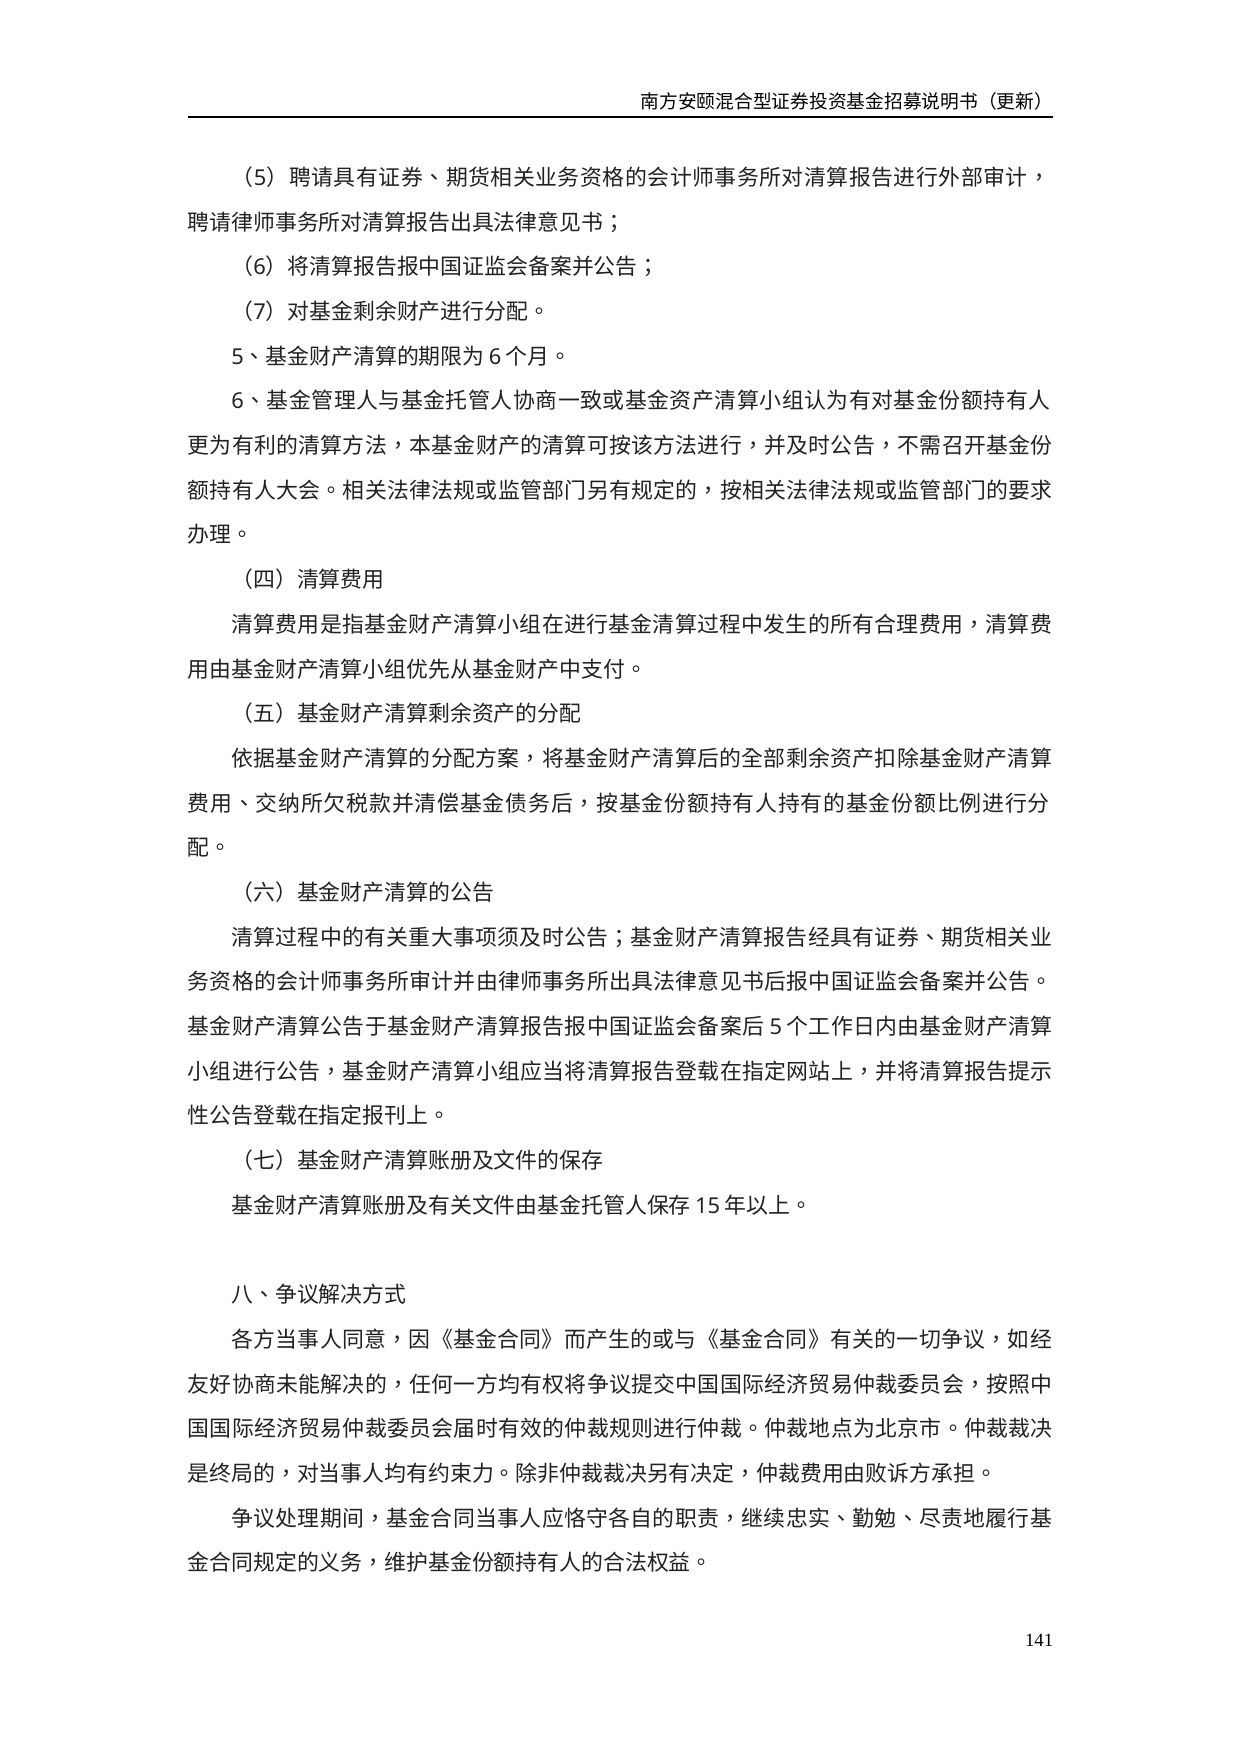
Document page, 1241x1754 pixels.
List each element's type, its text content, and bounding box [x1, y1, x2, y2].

text 基金财产清算账册及有关文件由基金托管人保存15年以上。 [187, 1190, 1053, 1219]
text （7）对基金剩余财产进行分配。 [187, 296, 1053, 326]
text （七）基金财产清算账册及文件的保存 [187, 1145, 1053, 1175]
text （六）基金财产清算的公告 [187, 877, 1053, 907]
text 5、基金财产清算的期限为6个月。 [187, 341, 1053, 371]
text 清算费用是指基金财产清算小组在进行基金清算过程中发生的所有合理费用，清算费用由基金财产清算小组优先从基金财产中支付。 [187, 609, 1053, 683]
text 6、基金管理人与基金托管人协商一致或基金资产清算小组认为有对基金份额持有人更为有利的清算方法，本基金财产的清算可按该方法进行，并及时公告，不需召开基金份额持有人大会。相关法律法规或监管部门另有规定的，按相关法律法规或监管部门的要求办理。 [187, 385, 1053, 549]
text 争议处理期间，基金合同当事人应恪守各自的职责，继续忠实、勤勉、尽责地履行基金合同规定的义务，维护基金份额持有人的合法权益。 [187, 1503, 1053, 1577]
text 八、争议解决方式 [187, 1279, 1053, 1309]
text （6）将清算报告报中国证监会备案并公告； [187, 251, 1053, 281]
text （五）基金财产清算剩余资产的分配 [187, 698, 1053, 728]
text （5）聘请具有证券、期货相关业务资格的会计师事务所对清算报告进行外部审计，聘请律师事务所对清算报告出具法律意见书； [187, 162, 1053, 236]
text （四）清算费用 [187, 564, 1053, 594]
text 依据基金财产清算的分配方案，将基金财产清算后的全部剩余资产扣除基金财产清算费用、交纳所欠税款并清偿基金债务后，按基金份额持有人持有的基金份额比例进行分配。 [187, 743, 1053, 862]
text 各方当事人同意，因《基金合同》而产生的或与《基金合同》有关的一切争议，如经友好协商未能解决的，任何一方均有权将争议提交中国国际经济贸易仲裁委员会，按照中国国际经济贸易仲裁委员会届时有效的仲裁规则进行仲裁。仲裁地点为北京市。仲裁裁决是终局的，对当事人均有约束力。除非仲裁裁决另有决定，仲裁费用由败诉方承担。 [187, 1324, 1053, 1488]
text 清算过程中的有关重大事项须及时公告；基金财产清算报告经具有证券、期货相关业务资格的会计师事务所审计并由律师事务所出具法律意见书后报中国证监会备案并公告。基金财产清算公告于基金财产清算报告报中国证监会备案后5个工作日内由基金财产清算小组进行公告，基金财产清算小组应当将清算报告登载在指定网站上，并将清算报告提示性公告登载在指定报刊上。 [187, 922, 1053, 1130]
